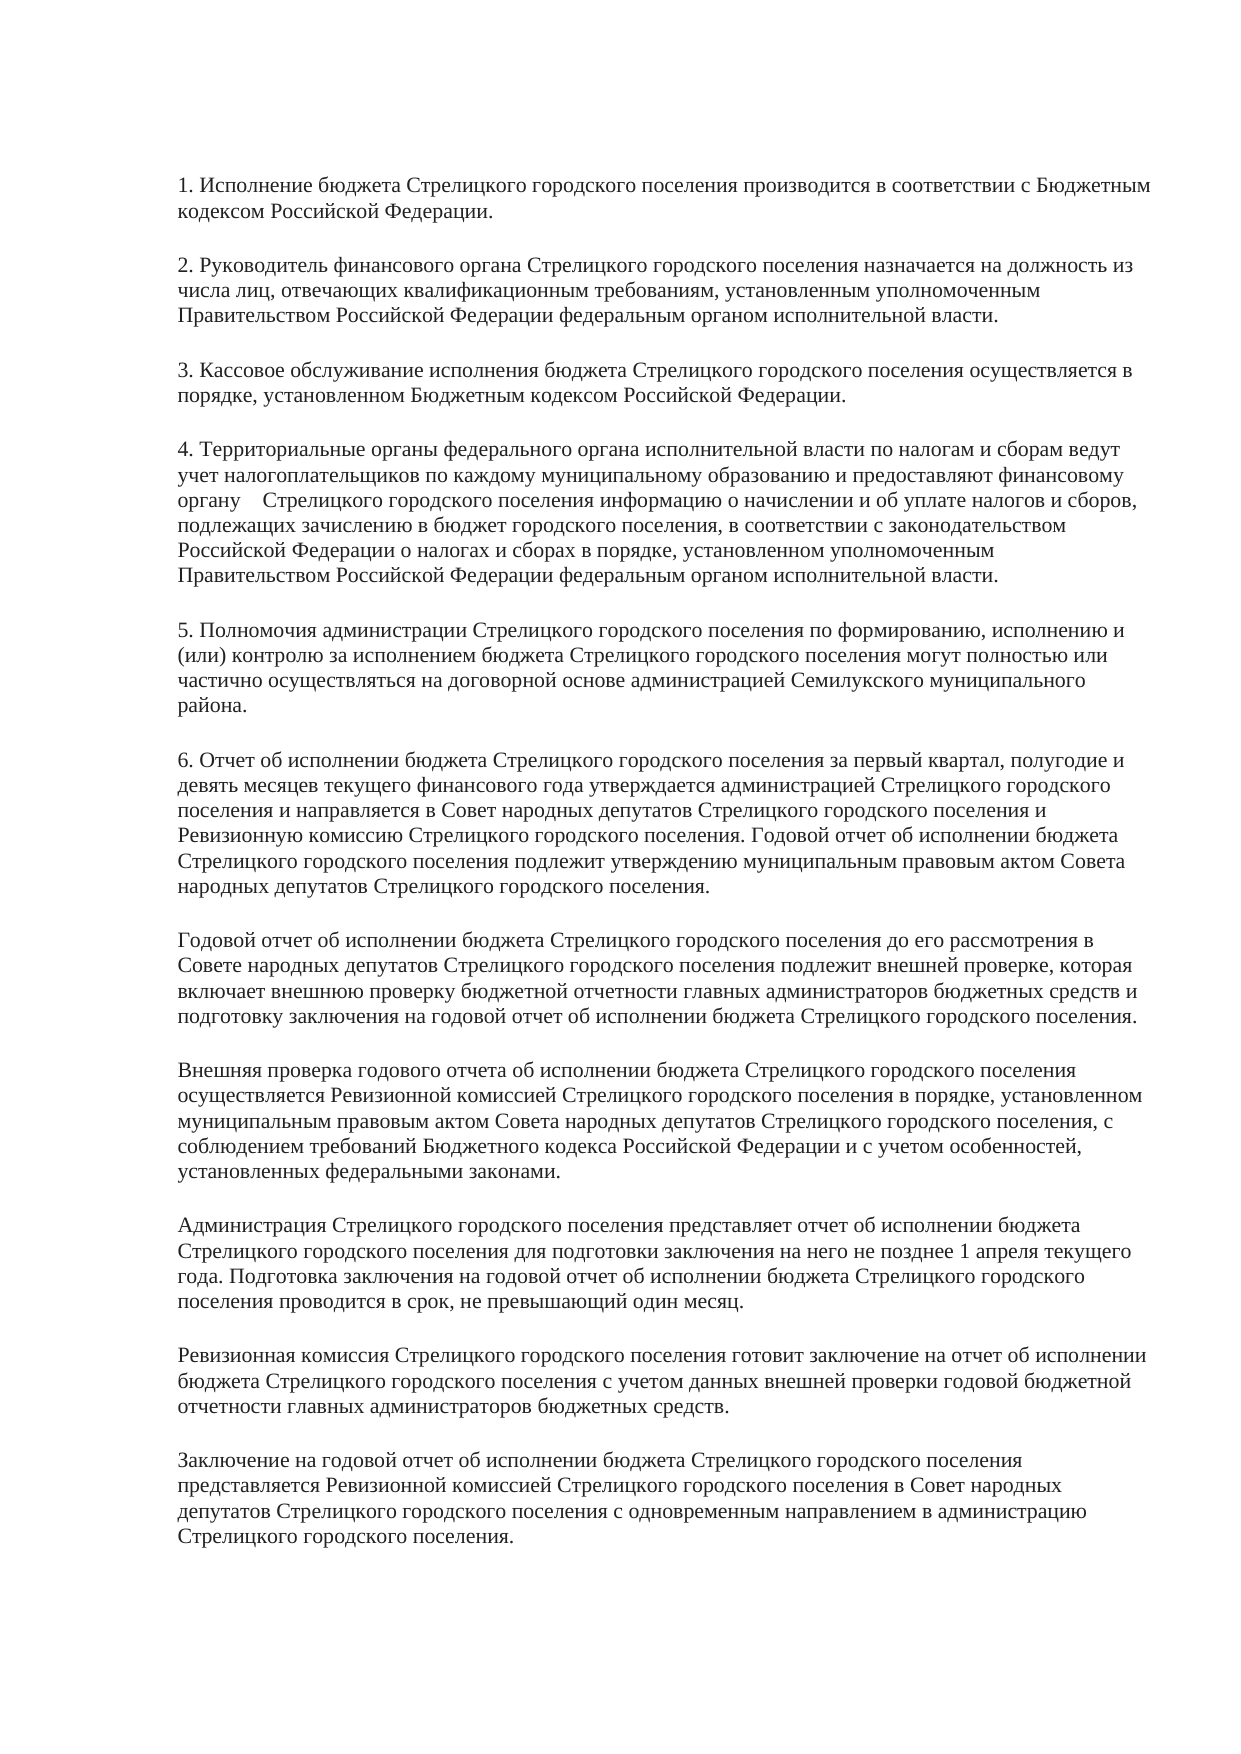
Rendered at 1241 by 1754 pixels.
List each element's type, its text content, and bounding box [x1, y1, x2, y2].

text Внешняя проверка годового отчета об исполнении бюджета Стрелицкого городского поселения осуществляется Ревизионной комиссией Стрелицкого городского поселения в порядке, установленном муниципальным правовым актом Совета народных депутатов Стрелицкого городского поселения, с соблюдением требований Бюджетного кодекса Российской Федерации и с учетом особенностей, установленных федеральными законами. [177, 1057, 1152, 1183]
text Администрация Стрелицкого городского поселения представляет отчет об исполнении бюджета Стрелицкого городского поселения для подготовки заключения на него не позднее 1 апреля текущего года. Подготовка заключения на годовой отчет об исполнении бюджета Стрелицкого городского поселения проводится в срок, не превышающий один месяц. [177, 1212, 1152, 1313]
text 6. Отчет об исполнении бюджета Стрелицкого городского поселения за первый квартал, полугодие и девять месяцев текущего финансового года утверждается администрацией Стрелицкого городского поселения и направляется в Совет народных депутатов Стрелицкого городского поселения и Ревизионную комиссию Стрелицкого городского поселения. Годовой отчет об исполнении бюджета Стрелицкого городского поселения подлежит утверждению муниципальным правовым актом Совета народных депутатов Стрелицкого городского поселения. [177, 747, 1152, 898]
text 5. Полномочия администрации Стрелицкого городского поселения по формированию, исполнению и (или) контролю за исполнением бюджета Стрелицкого городского поселения могут полностью или частично осуществляться на договорной основе администрацией Семилукского муниципального района. [177, 617, 1152, 718]
text Заключение на годовой отчет об исполнении бюджета Стрелицкого городского поселения представляется Ревизионной комиссией Стрелицкого городского поселения в Совет народных депутатов Стрелицкого городского поселения с одновременным направлением в администрацию Стрелицкого городского поселения. [177, 1447, 1152, 1548]
text 4. Территориальные органы федерального органа исполнительной власти по налогам и сборам ведут учет налогоплательщиков по каждому муниципальному образованию и предоставляют финансовому органу Стрелицкого городского поселения информацию о начислении и об уплате налогов и сборов, подлежащих зачислению в бюджет городского поселения, в соответствии с законодательством Российской Федерации о налогах и сборах в порядке, установленном уполномоченным Правительством Российской Федерации федеральным органом исполнительной власти. [177, 436, 1152, 588]
text 1. Исполнение бюджета Стрелицкого городского поселения производится в соответствии с Бюджетным кодексом Российской Федерации. [177, 172, 1152, 223]
text 2. Руководитель финансового органа Стрелицкого городского поселения назначается на должность из числа лиц, отвечающих квалификационным требованиям, установленным уполномоченным Правительством Российской Федерации федеральным органом исполнительной власти. [177, 252, 1152, 328]
text Годовой отчет об исполнении бюджета Стрелицкого городского поселения до его рассмотрения в Совете народных депутатов Стрелицкого городского поселения подлежит внешней проверке, которая включает внешнюю проверку бюджетной отчетности главных администраторов бюджетных средств и подготовку заключения на годовой отчет об исполнении бюджета Стрелицкого городского поселения. [177, 927, 1152, 1028]
text Ревизионная комиссия Стрелицкого городского поселения готовит заключение на отчет об исполнении бюджета Стрелицкого городского поселения с учетом данных внешней проверки годовой бюджетной отчетности главных администраторов бюджетных средств. [177, 1342, 1152, 1418]
text 3. Кассовое обслуживание исполнения бюджета Стрелицкого городского поселения осуществляется в порядке, установленном Бюджетным кодексом Российской Федерации. [177, 357, 1152, 407]
